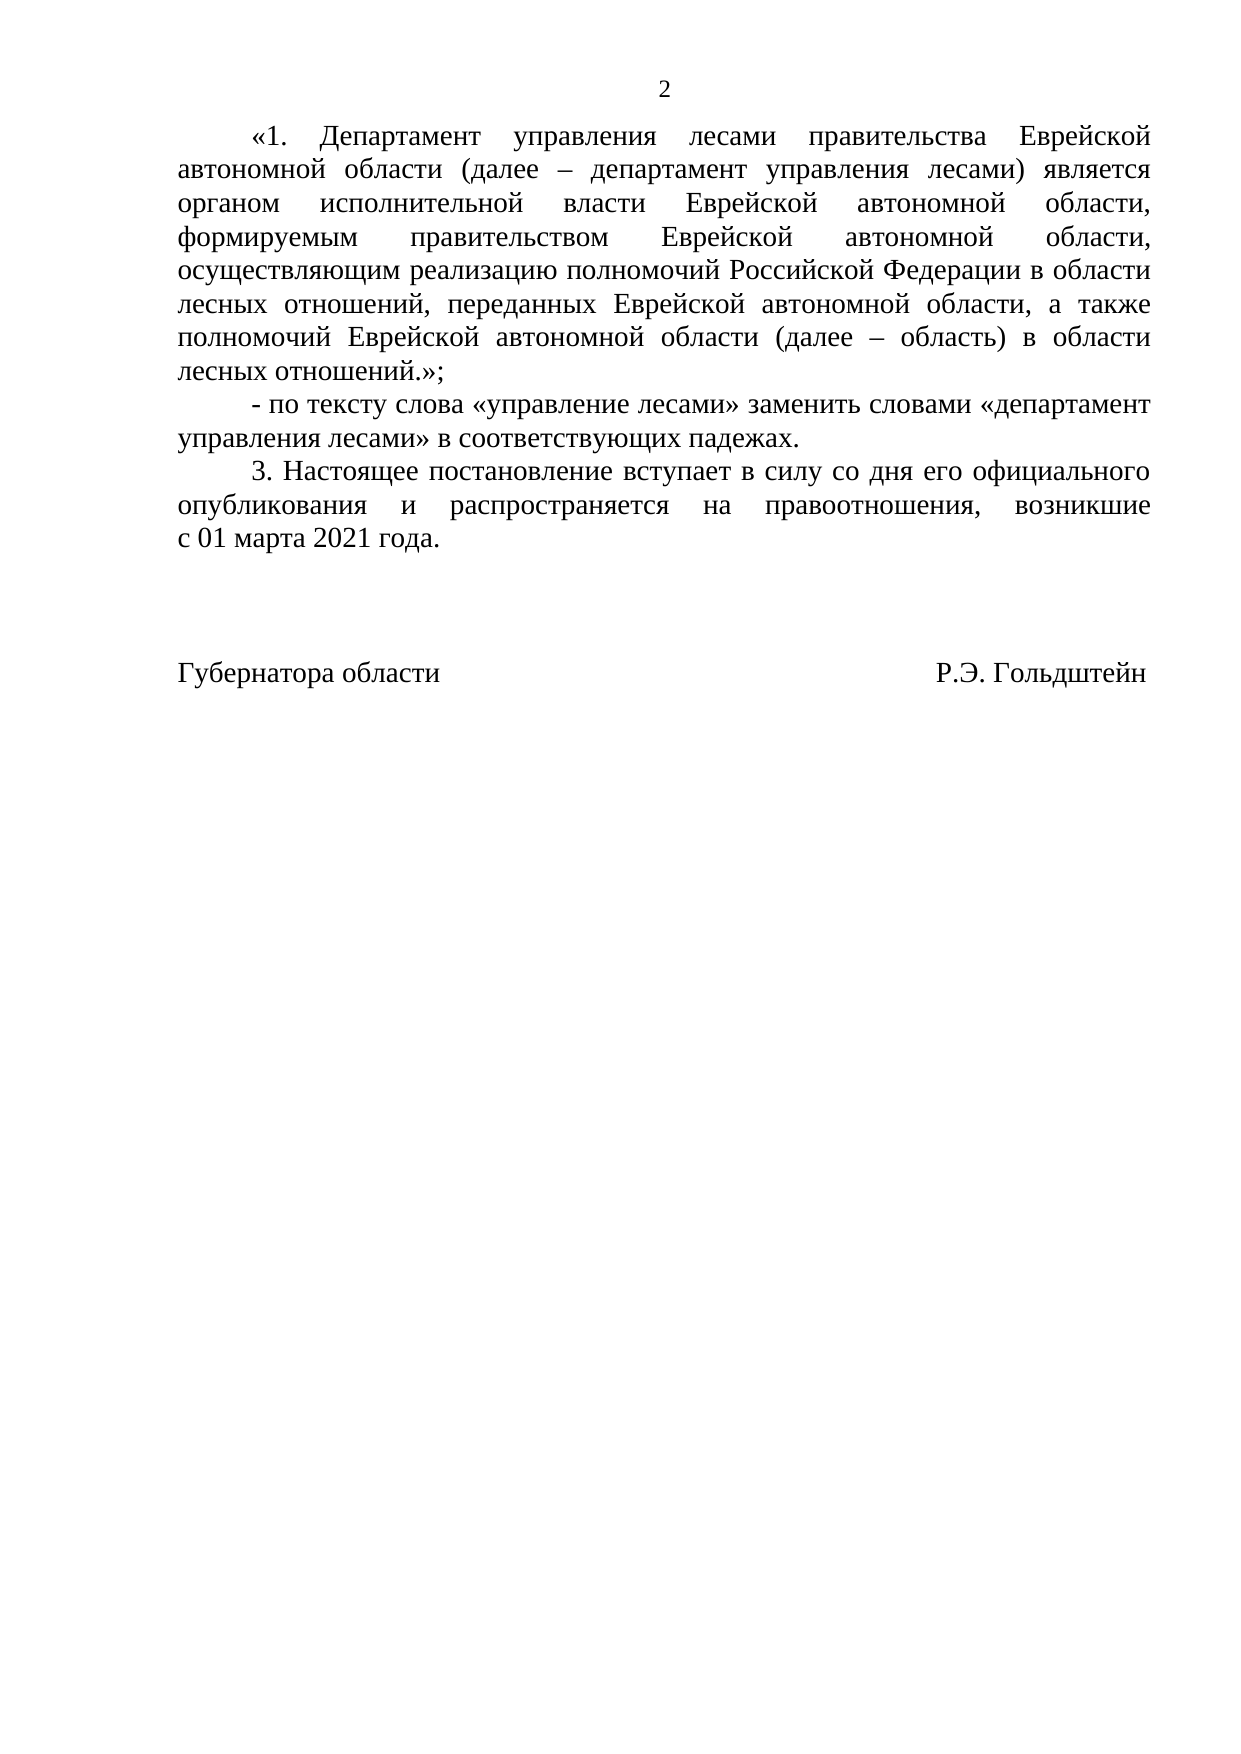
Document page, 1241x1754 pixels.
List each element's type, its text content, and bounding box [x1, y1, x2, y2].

text Губернатора области Р.Э. Гольдштейн [177, 655, 1152, 688]
text «1. Департамент управления лесами правительства Еврейской автономной области (далее – департамент управления лесами) является органом исполнительной власти Еврейской автономной области, формируемым правительством Еврейской автономной области, осуществляющим реализацию полномочий Российской Федерации в области лесных отношений, переданных Еврейской автономной области, а также полномочий Еврейской автономной области (далее – область) в области лесных отношений.»; [177, 118, 1152, 386]
text - по тексту слова «управление лесами» заменить словами «департамент управления лесами» в соответствующих падежах. [177, 386, 1152, 453]
text 3. Настоящее постановление вступает в силу со дня его официального опубликования и распространяется на правоотношения, возникшие с 01 марта 2021 года. [177, 453, 1152, 554]
